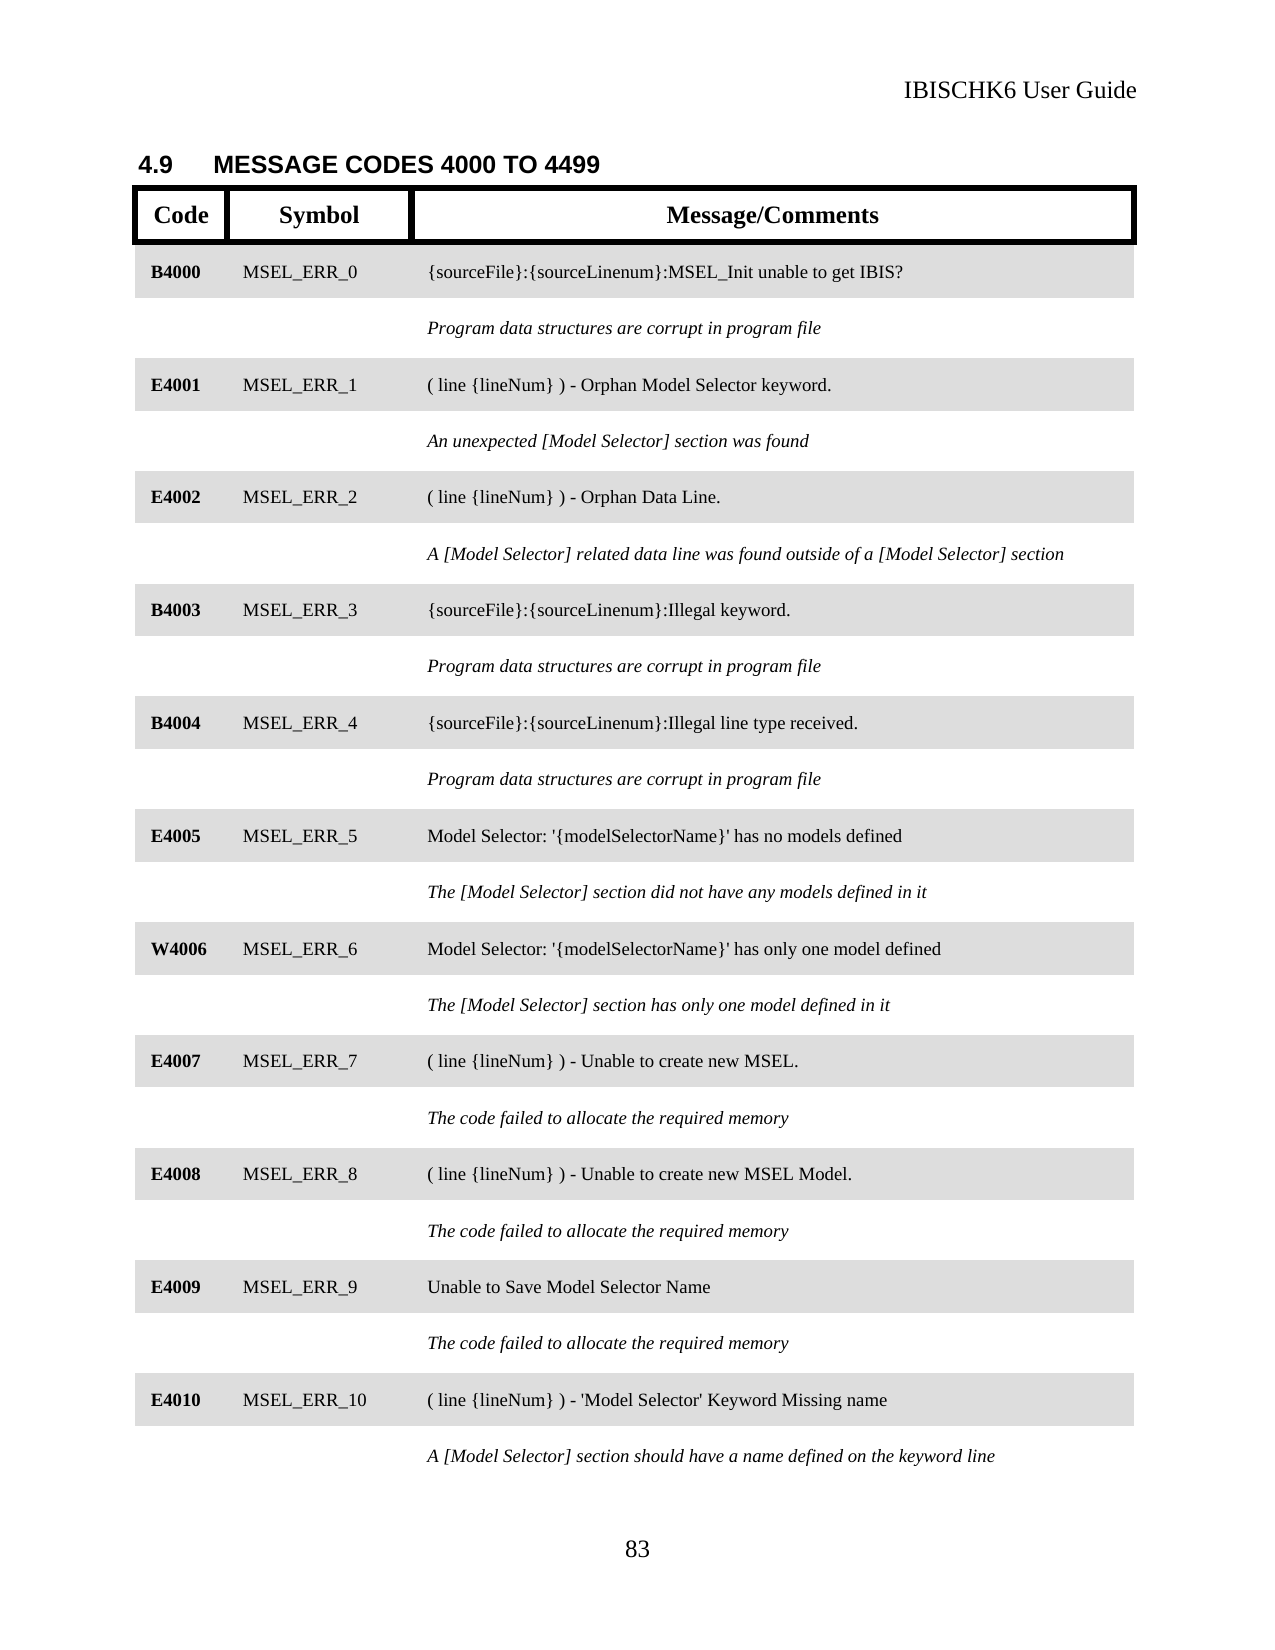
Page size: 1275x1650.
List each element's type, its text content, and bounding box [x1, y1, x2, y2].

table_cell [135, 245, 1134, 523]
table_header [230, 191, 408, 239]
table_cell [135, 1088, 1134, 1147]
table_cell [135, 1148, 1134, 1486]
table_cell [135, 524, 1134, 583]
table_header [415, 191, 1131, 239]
subtitle Message Codes 4000 to 4499 [138, 150, 1137, 179]
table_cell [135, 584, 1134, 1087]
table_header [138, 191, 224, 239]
